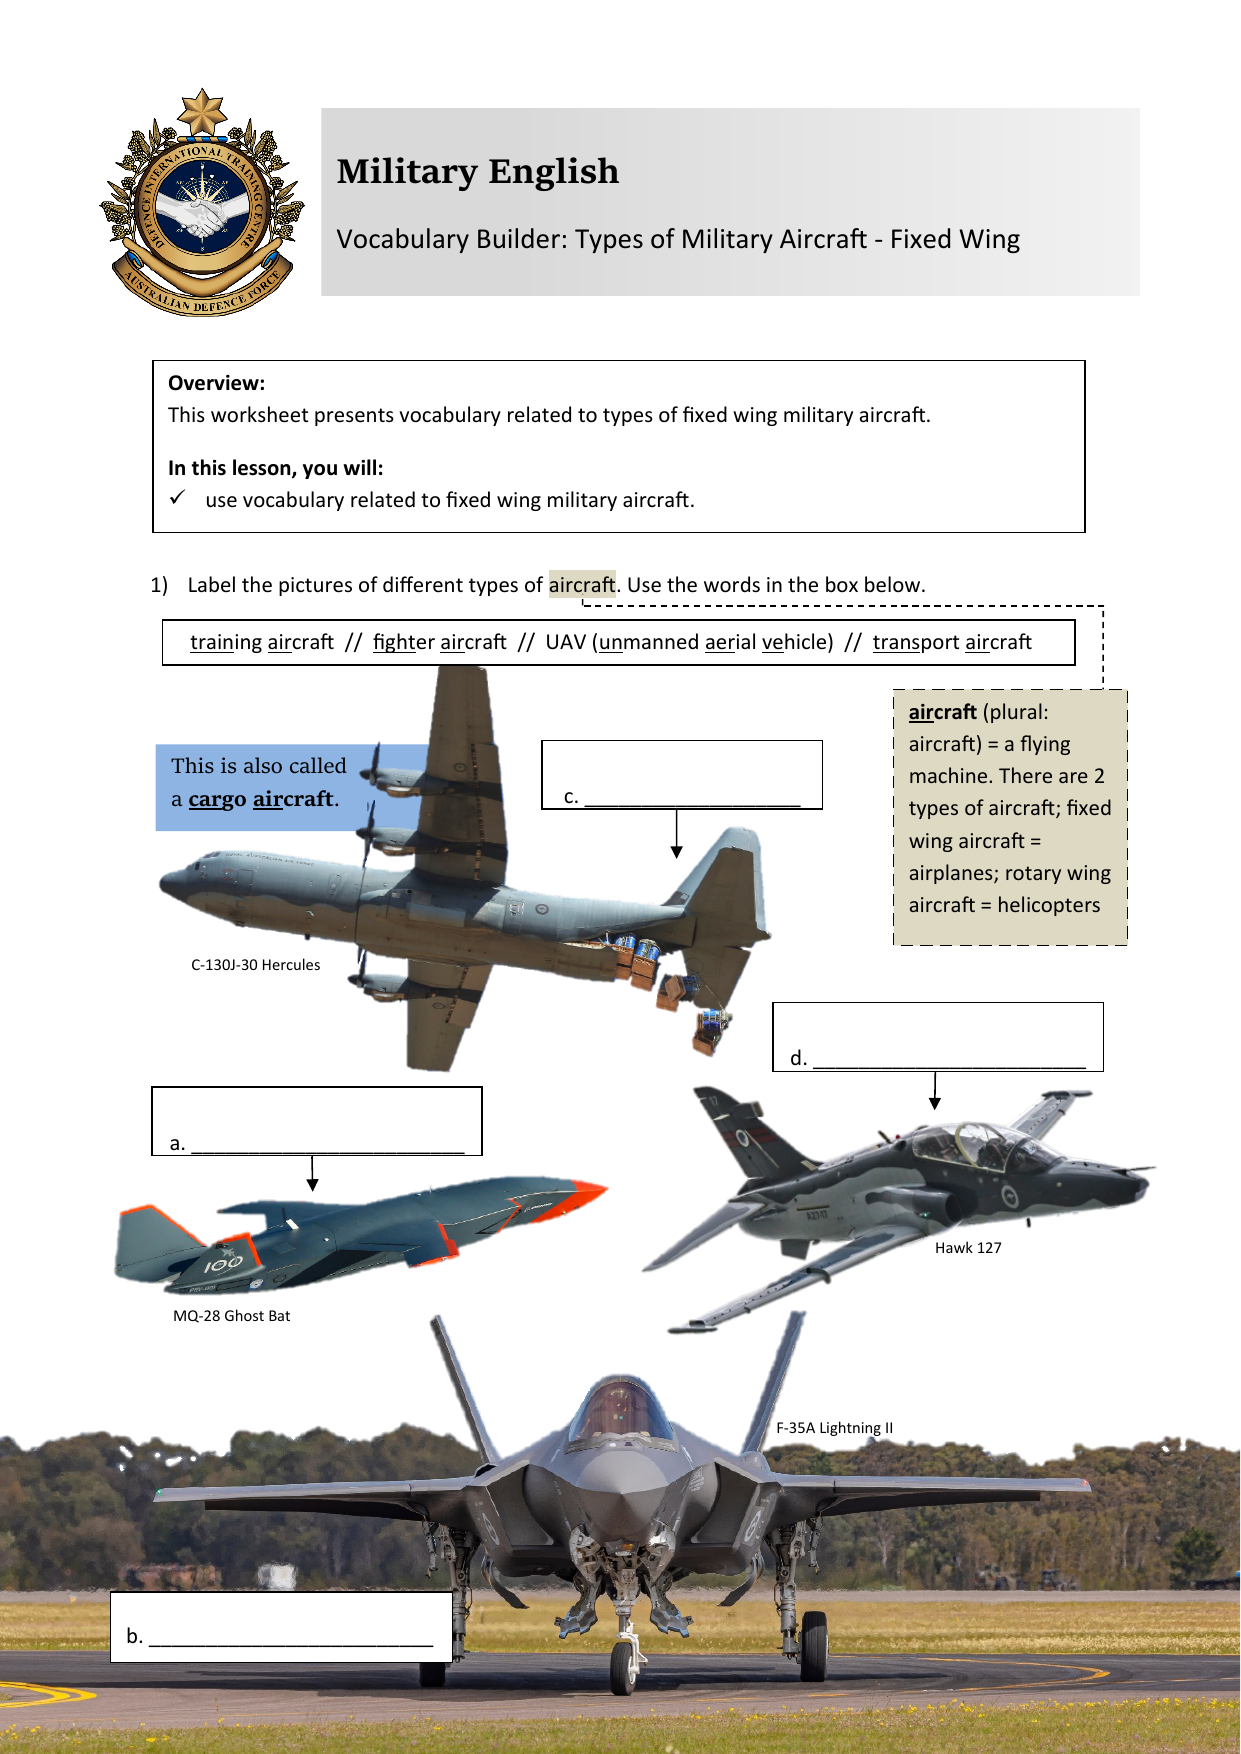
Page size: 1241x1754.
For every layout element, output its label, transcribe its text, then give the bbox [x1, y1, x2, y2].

list Label the pictures of different types of aircraft. Use the words in the box below. [150, 570, 549, 598]
list Label the pictures of different types of aircraft. Use the words in the box below. [616, 570, 1128, 598]
picture [99, 87, 305, 317]
picture [0, 653, 1241, 1754]
